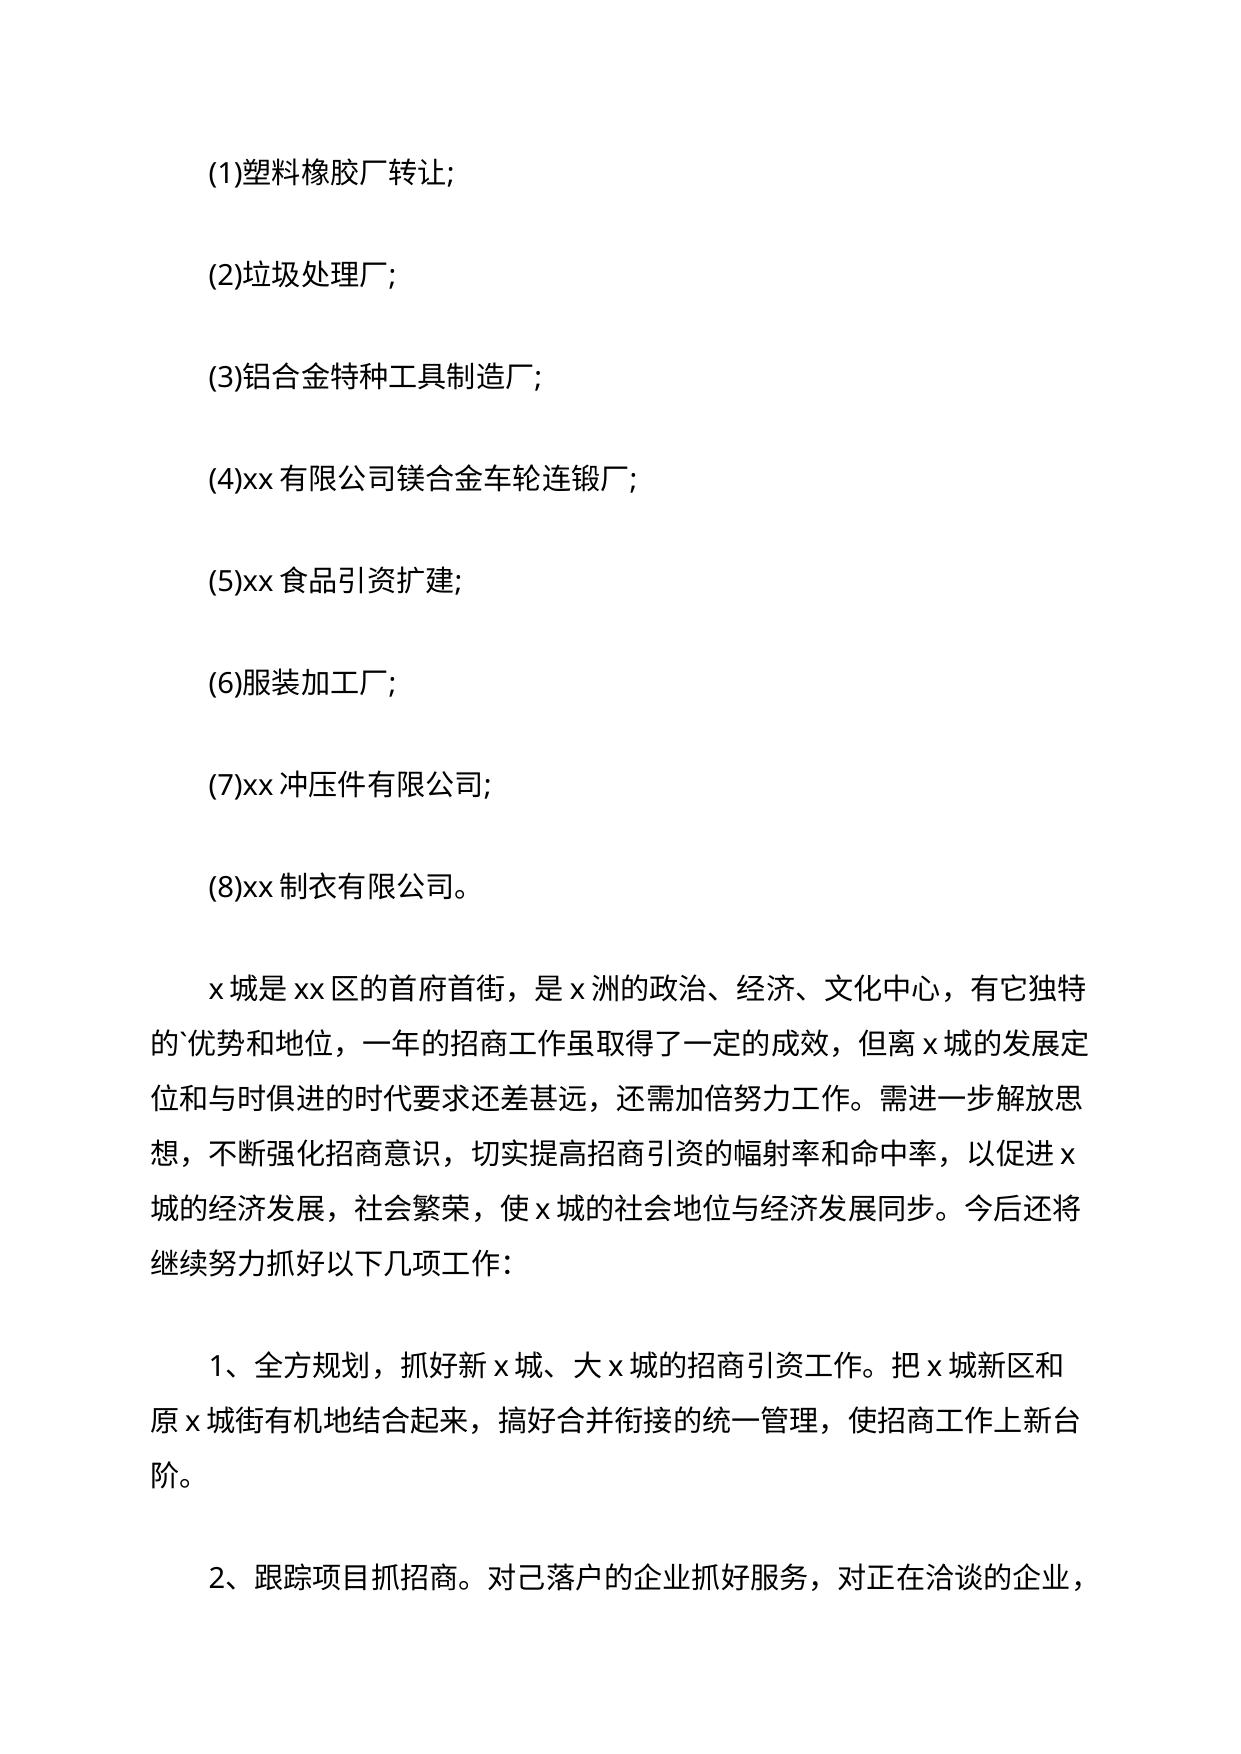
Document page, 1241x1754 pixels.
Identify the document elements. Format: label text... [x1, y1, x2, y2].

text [150, 1554, 1090, 1597]
text (4)xx有限公司镁合金车轮连锻厂; [150, 456, 1090, 498]
text (3)铝合金特种工具制造厂; [150, 354, 1090, 396]
text (6)服装加工厂; [150, 660, 1090, 702]
text (1)塑料橡胶厂转让; [150, 150, 1090, 192]
text (8)xx制衣有限公司。 [150, 864, 1090, 906]
text 1、全方规划，抓好新x城、大x城的招商引资工作。把x城新区和原x城街有机地结合起来，搞好合并衔接的统一管理，使招商工作上新台阶。 [150, 1342, 1090, 1495]
text x城是xx区的首府首街，是x洲的政治、经济、文化中心，有它独特的`优势和地位，一年的招商工作虽取得了一定的成效，但离x城的发展定位和与时俱进的时代要求还差甚远，还需加倍努力工作。需进一步解放思想，不断强化招商意识，切实提高招商引资的幅射率和命中率，以促进x城的经济发展，社会繁荣，使x城的社会地位与经济发展同步。今后还将继续努力抓好以下几项工作： [150, 966, 1090, 1283]
text (5)xx食品引资扩建; [150, 558, 1090, 600]
text (7)xx冲压件有限公司; [150, 762, 1090, 804]
text (2)垃圾处理厂; [150, 252, 1090, 294]
